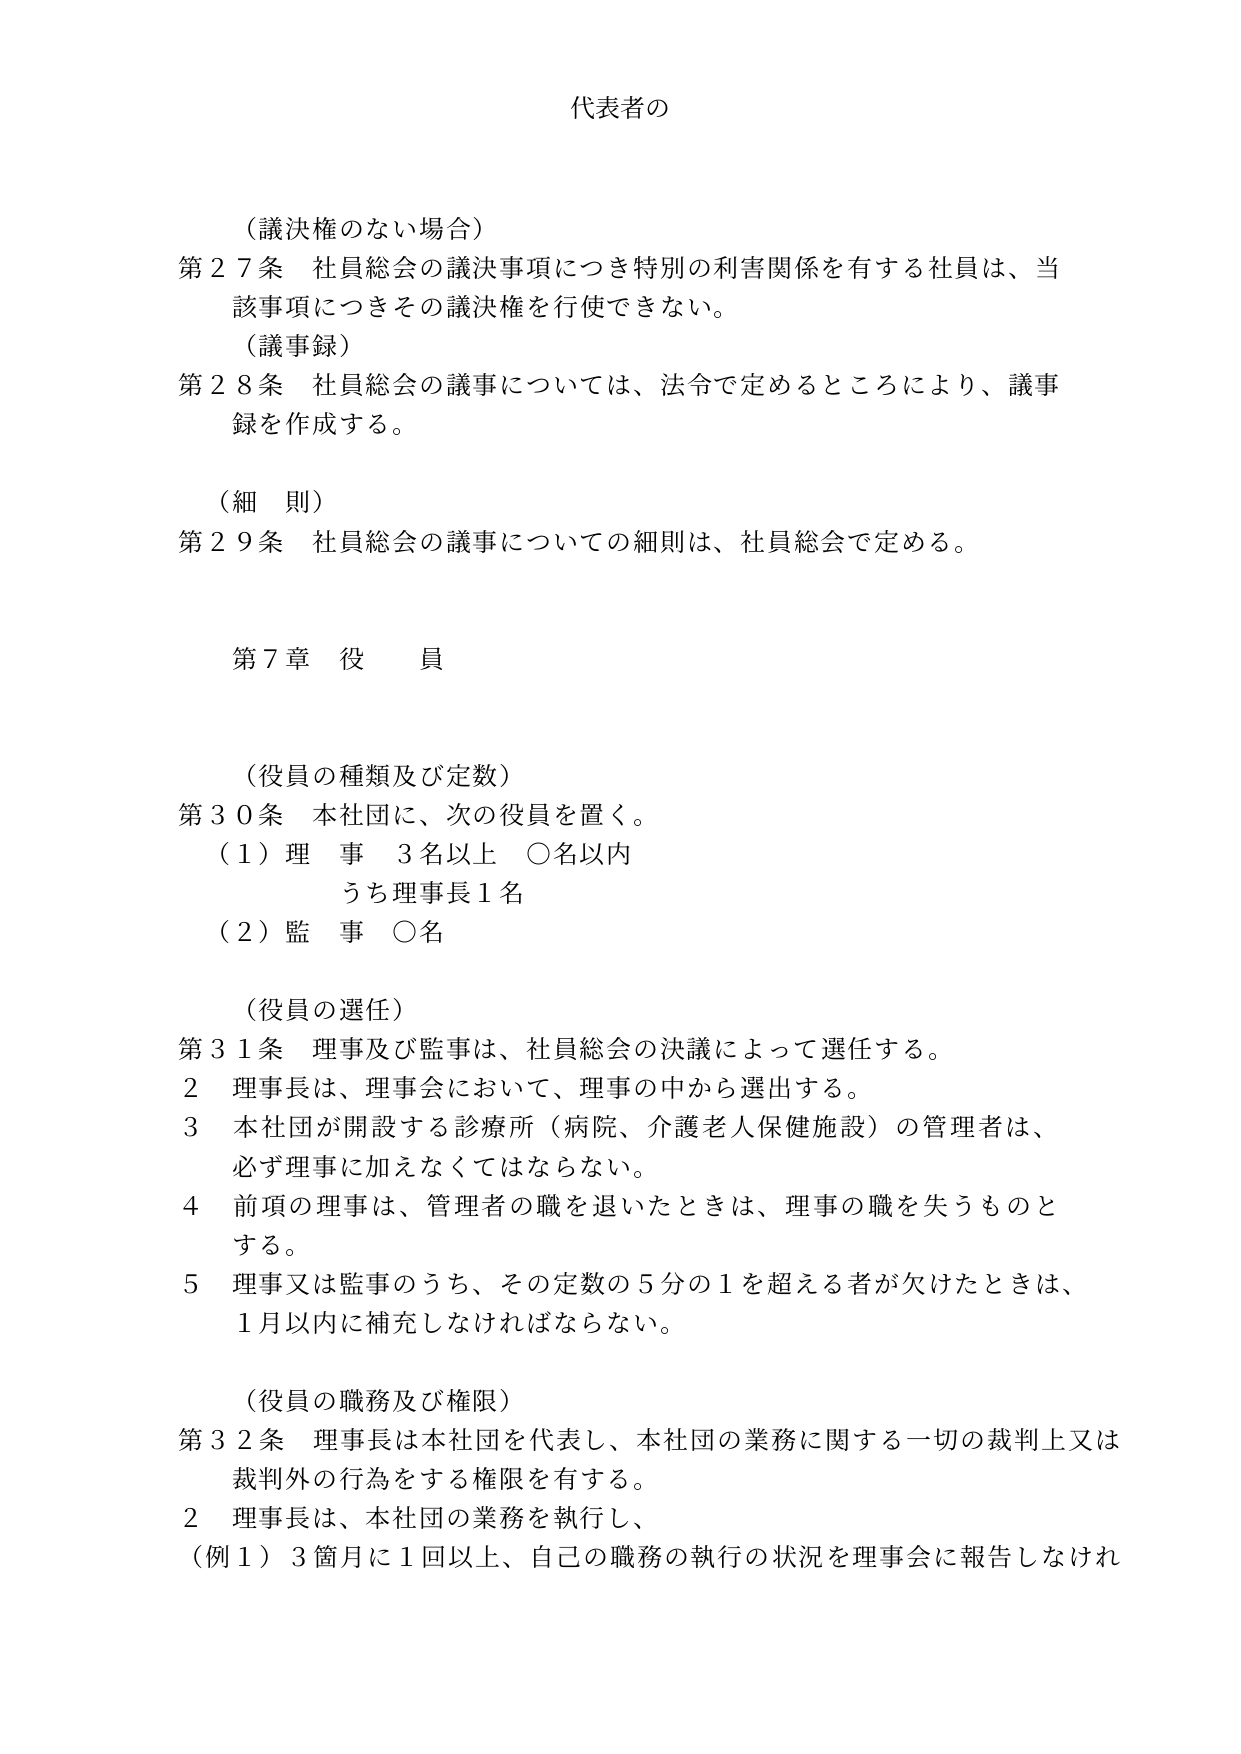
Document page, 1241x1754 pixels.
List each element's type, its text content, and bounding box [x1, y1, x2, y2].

text （議事録） [178, 325, 1062, 364]
text ５ 理事又は監事のうち、その定数の５分の１を超える者が欠けたときは、１月以内に補充しなければならない。 [178, 1263, 1062, 1341]
text 第７章 役 員 [178, 638, 1125, 677]
text （議決権のない場合） [178, 208, 1062, 247]
text 第２８条 社員総会の議事については、法令で定めるところにより、議事録を作成する。 [178, 364, 1062, 442]
text （２）監 事 ○名 [178, 911, 1125, 950]
text 第３２条 理事長は本社団を代表し、本社団の業務に関する一切の裁判上又は裁判外の行為をする権限を有する。 [178, 1419, 1125, 1497]
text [178, 1536, 1125, 1575]
text 第３０条 本社団に、次の役員を置く。 [178, 794, 1125, 833]
text （１）理 事 ３名以上 ○名以内 [178, 833, 1125, 872]
text （役員の職務及び権限） [178, 1380, 1125, 1419]
text 第２７条 社員総会の議決事項につき特別の利害関係を有する社員は、当該事項につきその議決権を行使できない。 [178, 247, 1062, 325]
text ３ 本社団が開設する診療所（病院、介護老人保健施設）の管理者は、 必ず理事に加えなくてはならない。 [178, 1107, 1062, 1185]
text ２ 理事長は、理事会において、理事の中から選出する。 [178, 1067, 1125, 1107]
text ４ 前項の理事は、管理者の職を退いたときは、理事の職を失うものと する。 [178, 1185, 1062, 1263]
text 第３１条 理事及び監事は、社員総会の決議によって選任する。 [178, 1028, 1125, 1067]
text ２ 理事長は、本社団の業務を執行し、 [178, 1497, 1125, 1536]
text （細 則） [178, 482, 1062, 521]
text （役員の種類及び定数） [178, 755, 1125, 794]
text （役員の選任） [178, 989, 1125, 1028]
text 第２９条 社員総会の議事についての細則は、社員総会で定める。 [178, 521, 1062, 560]
text うち理事長１名 [178, 872, 1125, 911]
